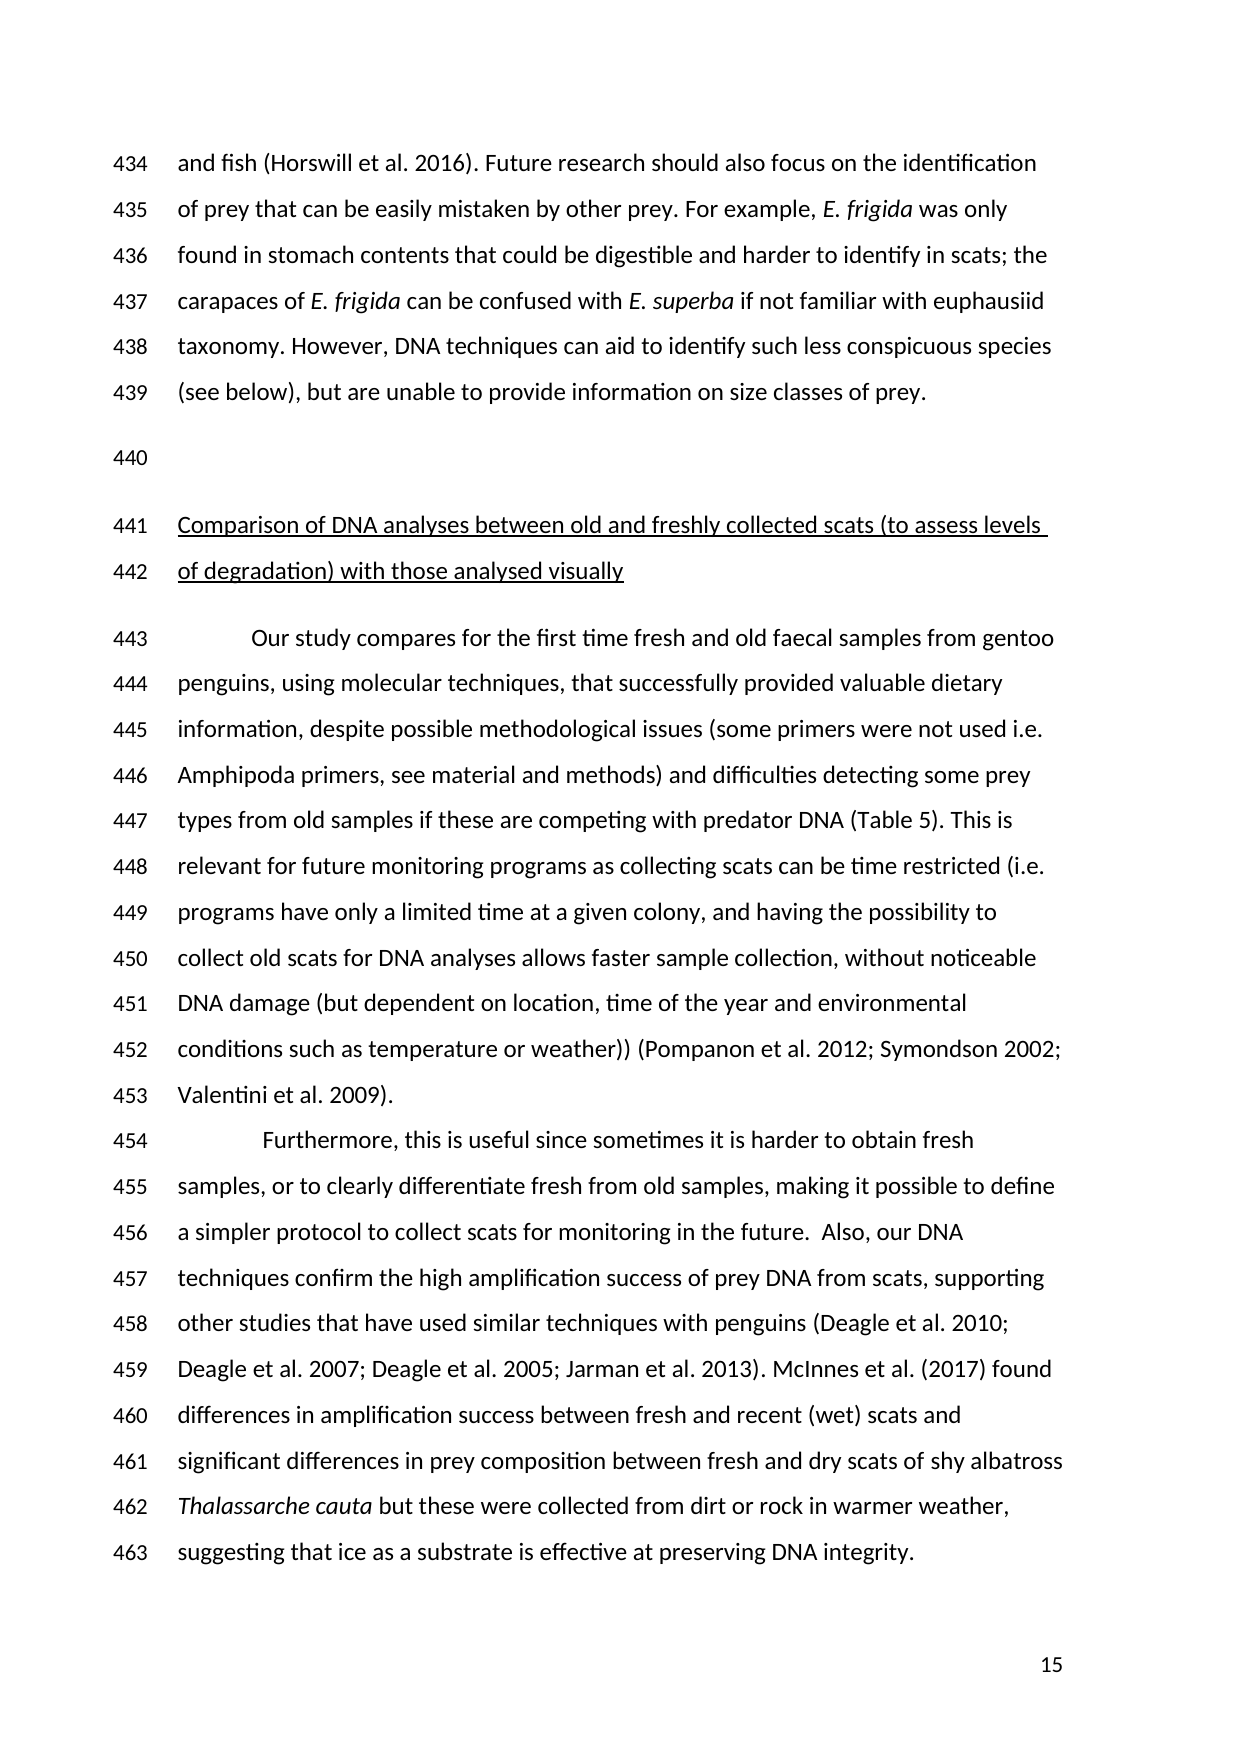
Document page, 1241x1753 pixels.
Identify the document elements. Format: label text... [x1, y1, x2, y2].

text Comparison of DNA analyses between old and freshly collected scats (to assess levels of degradation) with those analysed visually [177, 509, 1063, 586]
text Our study compares for the first time fresh and old faecal samples from gentoo penguins, using molecular techniques, that successfully provided valuable dietary information, despite possible methodological issues (some primers were not used i.e. Amphipoda primers, see material and methods) and difficulties detecting some prey types from old samples if these are competing with predator DNA (Table 5). This is relevant for future monitoring programs as collecting scats can be time restricted (i.e. programs have only a limited time at a given colony, and having the possibility to collect old scats for DNA analyses allows faster sample collection, without noticeable DNA damage (but dependent on location, time of the year and environmental conditions such as temperature or weather)) (Pompanon et al. 2012; Symondson 2002; Valentini et al. 2009). [177, 622, 1063, 1109]
text Furthermore, this is useful since sometimes it is harder to obtain fresh samples, or to clearly differentiate fresh from old samples, making it possible to define a simpler protocol to collect scats for monitoring in the future. Also, our DNA techniques confirm the high amplification success of prey DNA from scats, supporting other studies that have used similar techniques with penguins (Deagle et al. 2010; Deagle et al. 2007; Deagle et al. 2005; Jarman et al. 2013). McInnes et al. (2017) found differences in amplification success between fresh and recent (wet) scats and significant differences in prey composition between fresh and dry scats of shy albatross Thalassarche cauta but these were collected from dirt or rock in warmer weather, suggesting that ice as a substrate is effective at preserving DNA integrity. [177, 1125, 1063, 1567]
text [177, 148, 1063, 407]
